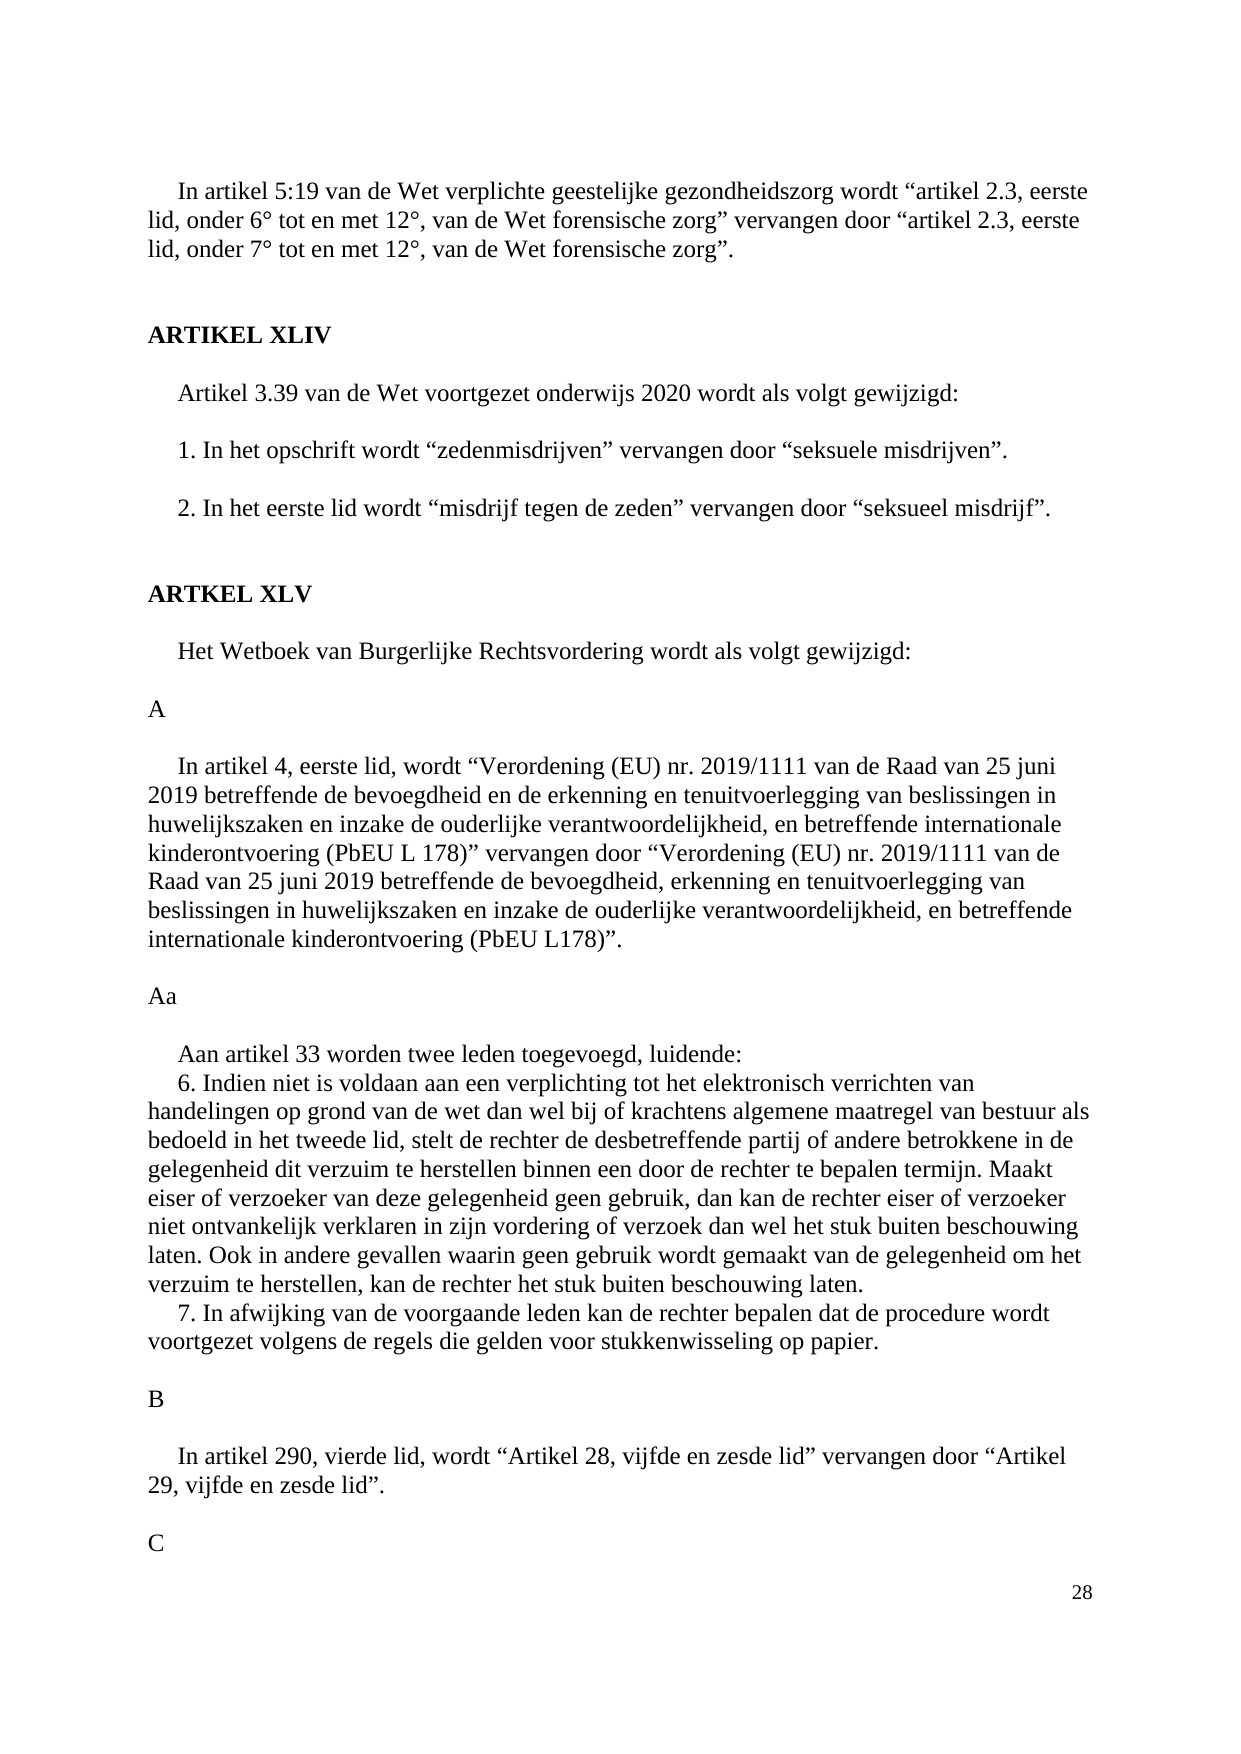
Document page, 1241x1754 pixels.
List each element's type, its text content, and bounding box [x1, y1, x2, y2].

text Artikel 3.39 van de Wet voortgezet onderwijs 2020 wordt als volgt gewijzigd: [148, 378, 1093, 406]
text B [148, 1384, 1093, 1413]
text A [148, 694, 1093, 723]
text Aan artikel 33 worden twee leden toegevoegd, luidende: [148, 1039, 1092, 1068]
text ARTIKEL XLIV [148, 320, 1093, 349]
text In artikel 5:19 van de Wet verplichte geestelijke gezondheidszorg wordt “artikel 2.3, eerste lid, onder 6° tot en met 12°, van de Wet forensische zorg” vervangen door “artikel 2.3, eerste lid, onder 7° tot en met 12°, van de Wet forensische zorg”. [148, 176, 1093, 263]
text Aa [148, 981, 1092, 1010]
text ARTKEL XLV [148, 579, 1093, 608]
text 7. In afwijking van de voorgaande leden kan de rechter bepalen dat de procedure wordt voortgezet volgens de regels die gelden voor stukkenwisseling op papier. [148, 1298, 1092, 1355]
text 6. Indien niet is voldaan aan een verplichting tot het elektronisch verrichten van handelingen op grond van de wet dan wel bij of krachtens algemene maatregel van bestuur als bedoeld in het tweede lid, stelt de rechter de desbetreffende partij of andere betrokkene in de gelegenheid dit verzuim te herstellen binnen een door de rechter te bepalen termijn. Maakt eiser of verzoeker van deze gelegenheid geen gebruik, dan kan de rechter eiser of verzoeker niet ontvankelijk verklaren in zijn vordering of verzoek dan wel het stuk buiten beschouwing laten. Ook in andere gevallen waarin geen gebruik wordt gemaakt van de gelegenheid om het verzuim te herstellen, kan de rechter het stuk buiten beschouwing laten. [148, 1068, 1092, 1298]
text Het Wetboek van Burgerlijke Rechtsvordering wordt als volgt gewijzigd: [148, 636, 1093, 665]
text 1. In het opschrift wordt “zedenmisdrijven” vervangen door “seksuele misdrijven”. [148, 435, 1093, 464]
text In artikel 290, vierde lid, wordt “Artikel 28, vijfde en zesde lid” vervangen door “Artikel 29, vijfde en zesde lid”. [148, 1441, 1093, 1499]
text In artikel 4, eerste lid, wordt “Verordening (EU) nr. 2019/1111 van de Raad van 25 juni 2019 betreffende de bevoegdheid en de erkenning en tenuitvoerlegging van beslissingen in huwelijkszaken en inzake de ouderlijke verantwoordelijkheid, en betreffende internationale kinderontvoering (PbEU L 178)” vervangen door “Verordening (EU) nr. 2019/1111 van de Raad van 25 juni 2019 betreffende de bevoegdheid, erkenning en tenuitvoerlegging van beslissingen in huwelijkszaken en inzake de ouderlijke verantwoordelijkheid, en betreffende internationale kinderontvoering (PbEU L178)”. [148, 751, 1093, 953]
text 2. In het eerste lid wordt “misdrijf tegen de zeden” vervangen door “seksueel misdrijf”. [148, 493, 1093, 521]
text C [148, 1528, 1093, 1556]
